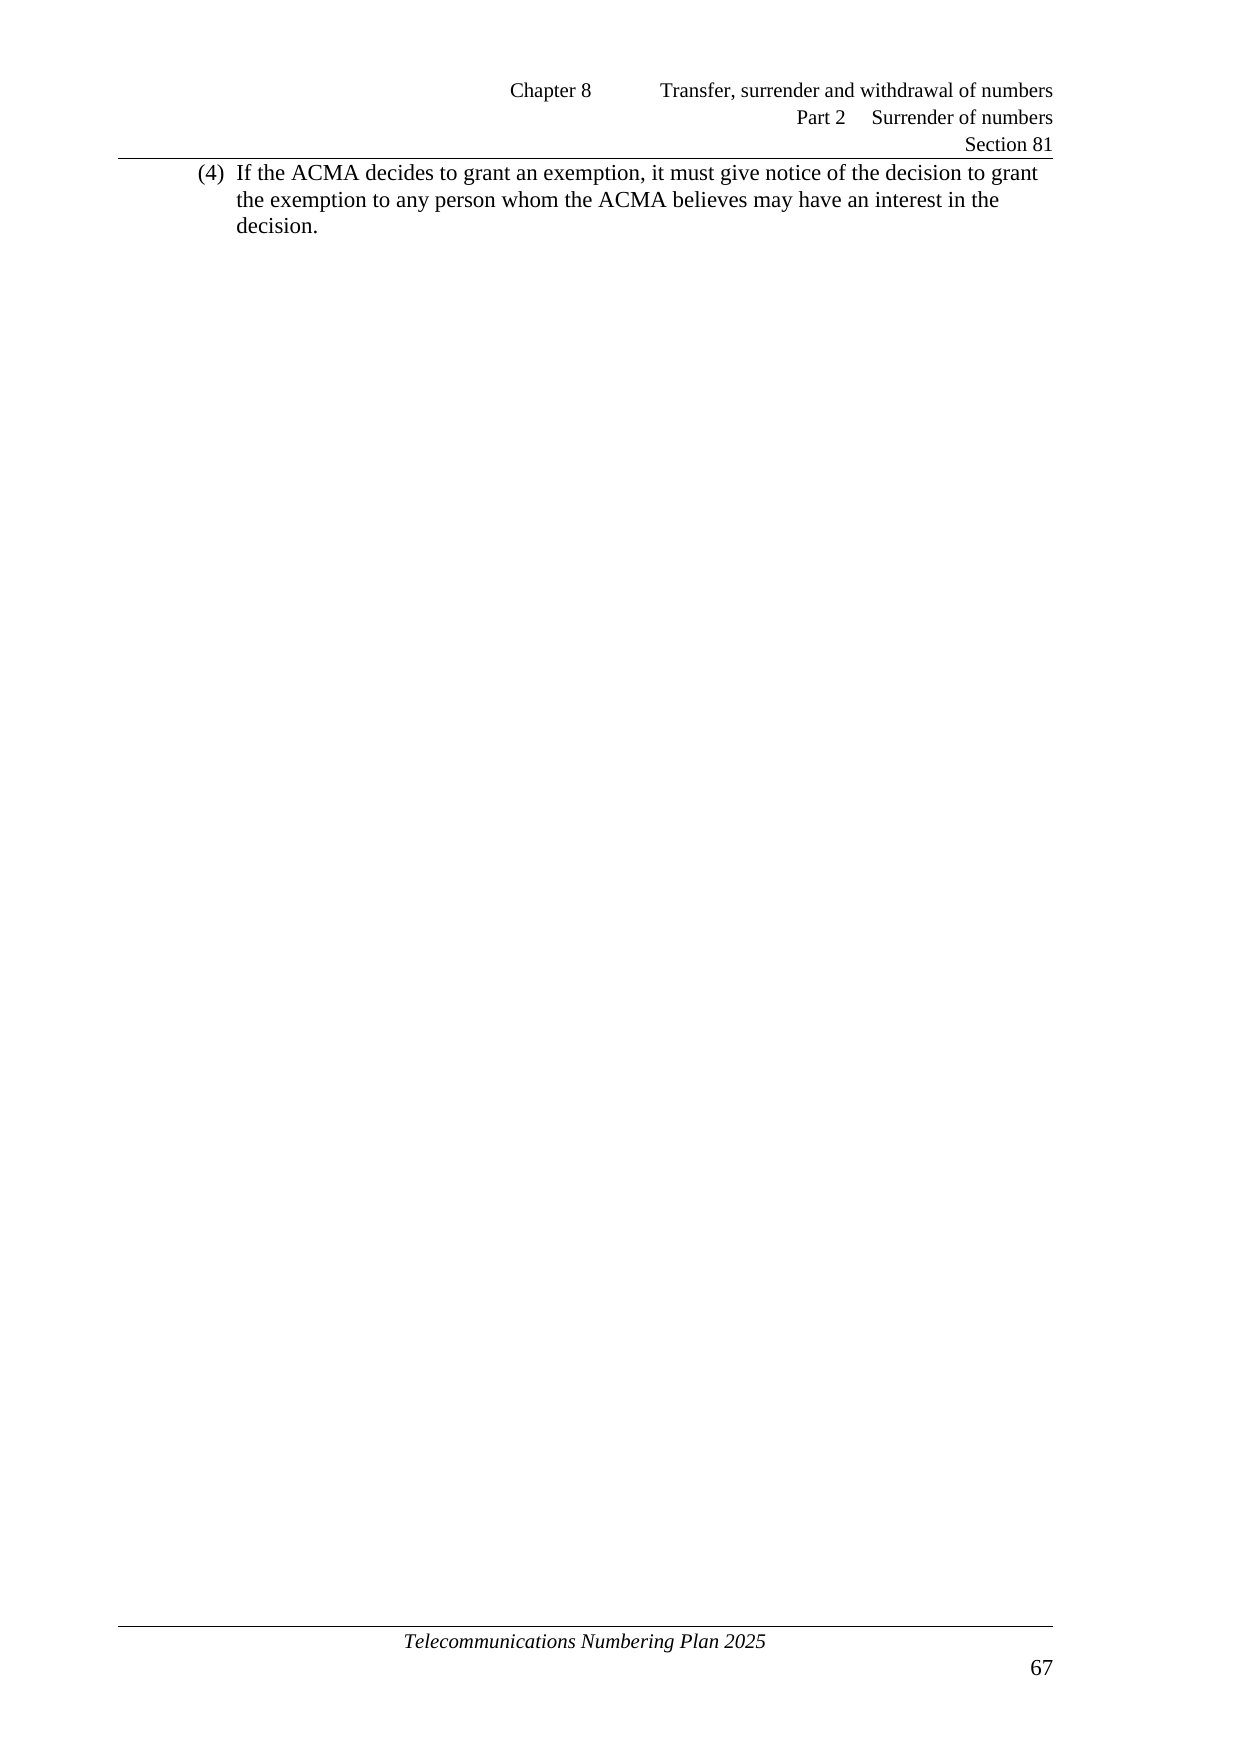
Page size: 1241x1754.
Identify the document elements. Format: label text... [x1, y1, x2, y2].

text (4) If the ACMA decides to grant an exemption, it must give notice of the decision to grant the exemption to any person whom the ACMA believes may have an interest in the decision. [118, 159, 1053, 238]
